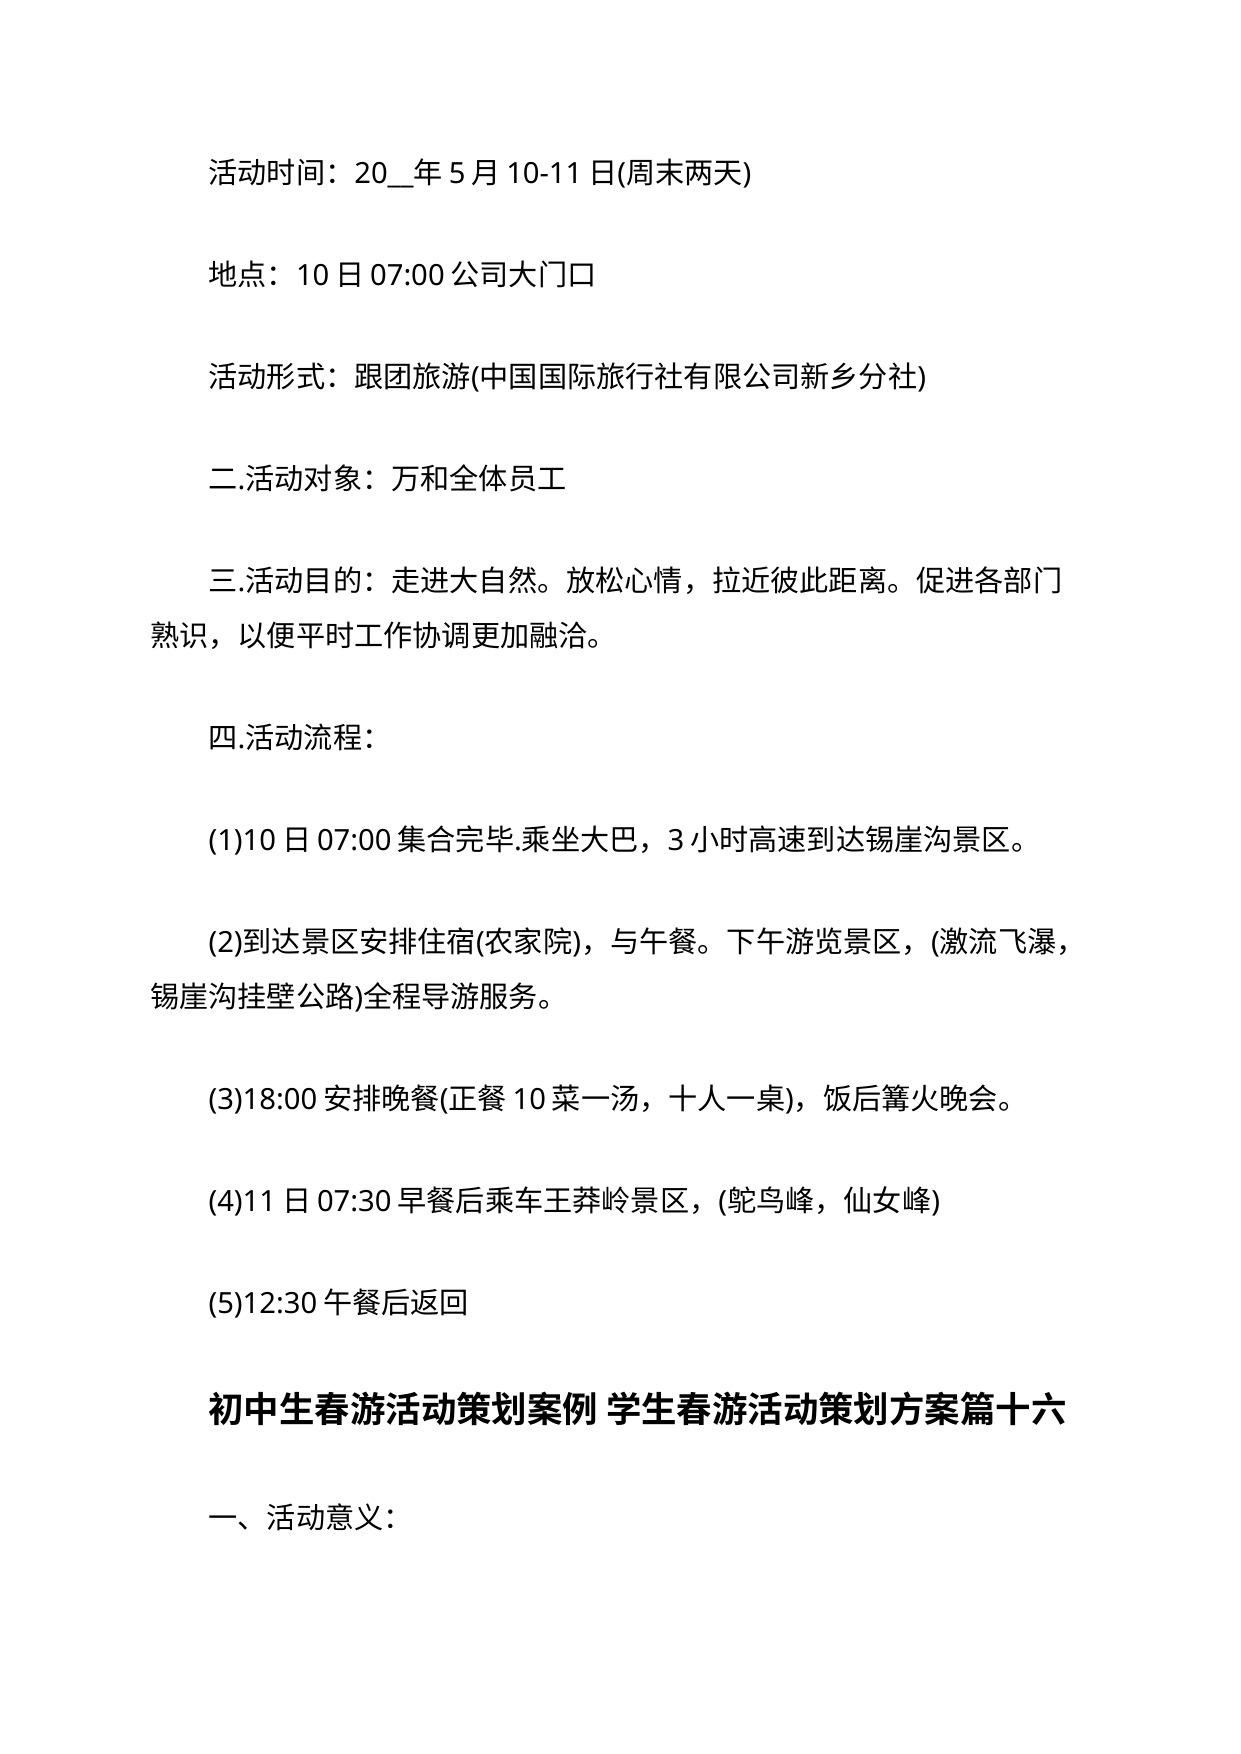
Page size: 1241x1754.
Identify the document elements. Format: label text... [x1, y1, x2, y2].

text (3)18:00安排晚餐(正餐10菜一汤，十人一桌)，饭后篝火晚会。 [150, 1076, 1090, 1118]
text 二.活动对象：万和全体员工 [150, 456, 1090, 498]
text (5)12:30午餐后返回 [150, 1279, 1090, 1322]
text 一、活动意义： [150, 1495, 1090, 1537]
text 活动时间：20__年5月10-11日(周末两天) [150, 150, 1090, 192]
text 地点：10日07:00公司大门口 [150, 252, 1090, 294]
text (1)10日07:00集合完毕.乘坐大巴，3小时高速到达锡崖沟景区。 [150, 817, 1090, 859]
text (4)11日07:30早餐后乘车王莽岭景区，(鸵鸟峰，仙女峰) [150, 1178, 1090, 1220]
text 初中生春游活动策划案例 学生春游活动策划方案篇十六 [150, 1382, 1090, 1433]
text 四.活动流程： [150, 715, 1090, 757]
text 活动形式：跟团旅游(中国国际旅行社有限公司新乡分社) [150, 354, 1090, 396]
text (2)到达景区安排住宿(农家院)，与午餐。下午游览景区，(激流飞瀑，锡崖沟挂壁公路)全程导游服务。 [150, 919, 1090, 1016]
text 三.活动目的：走进大自然。放松心情，拉近彼此距离。促进各部门熟识，以便平时工作协调更加融洽。 [150, 558, 1090, 655]
